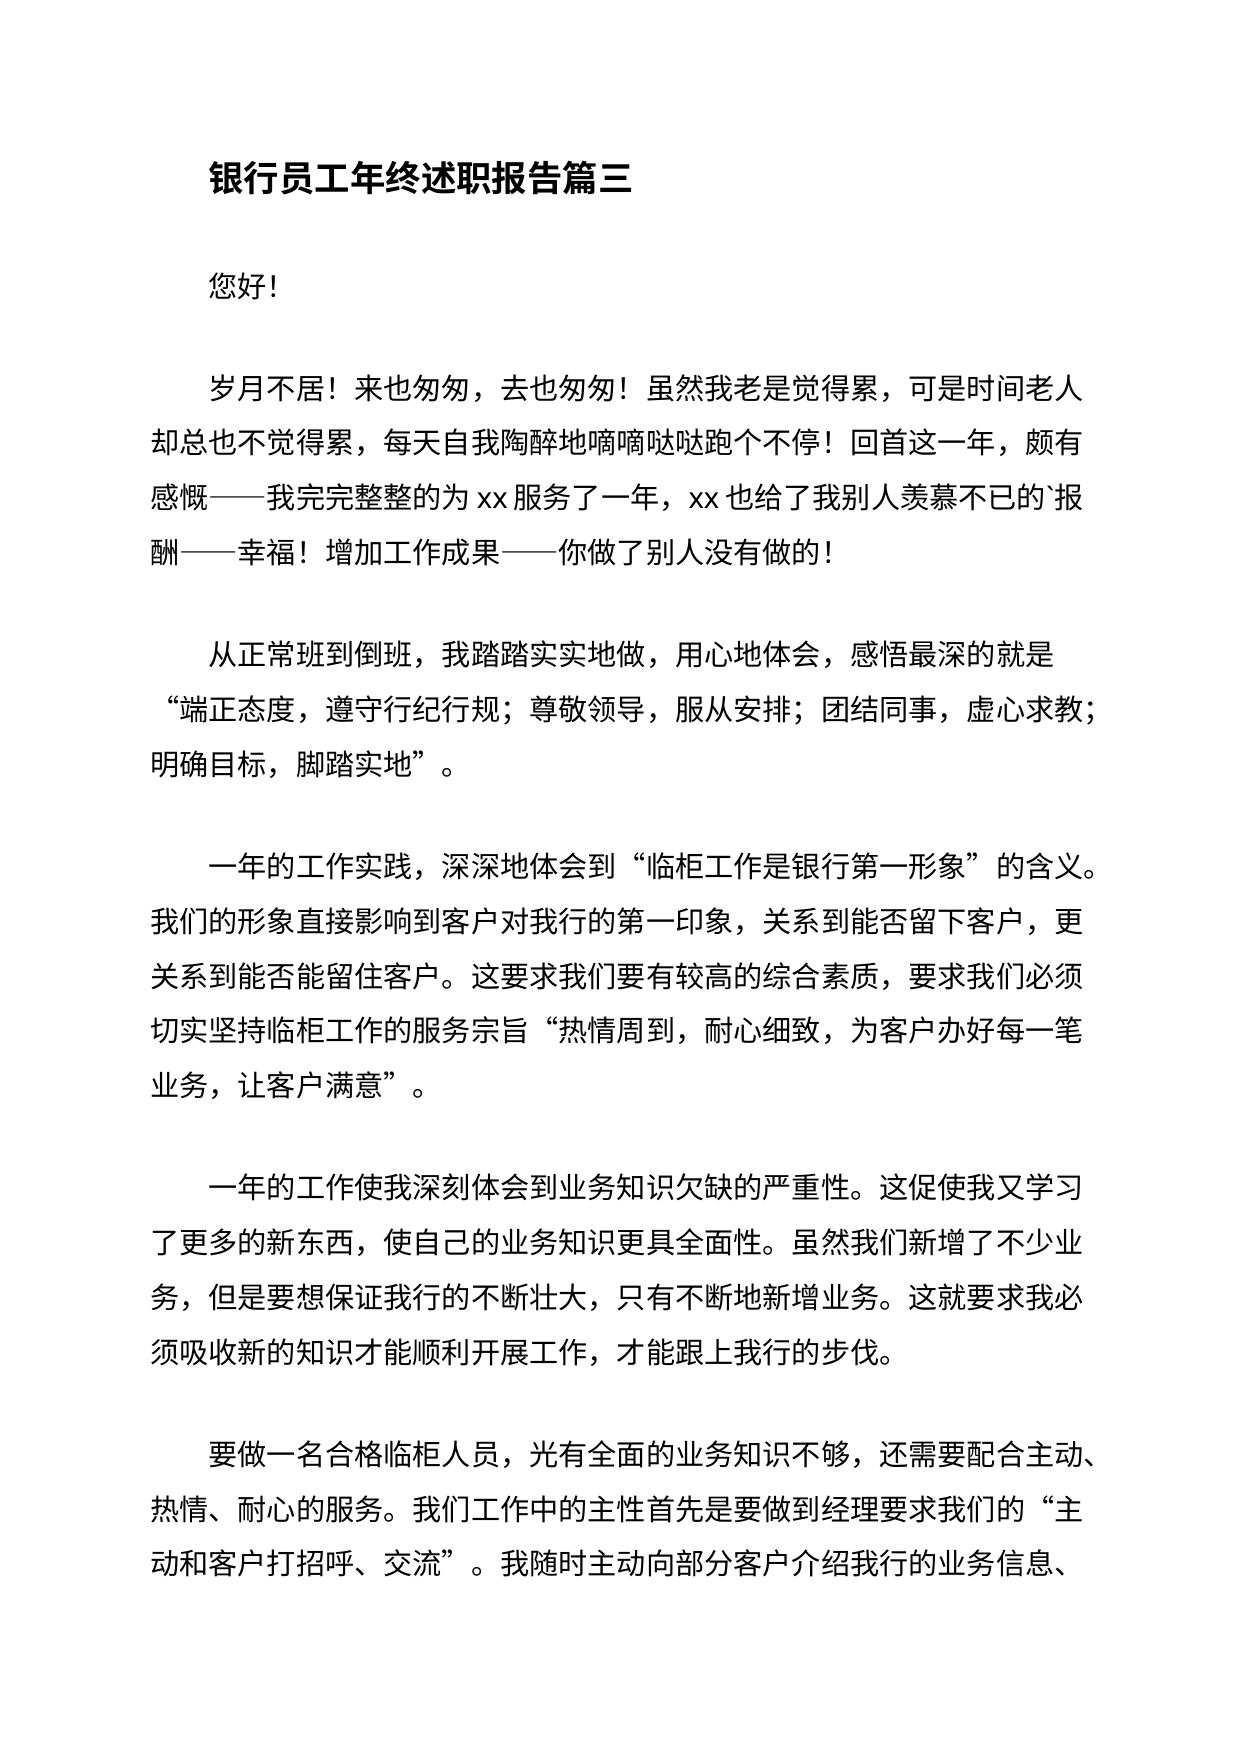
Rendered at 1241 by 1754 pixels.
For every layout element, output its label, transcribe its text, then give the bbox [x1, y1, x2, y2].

text 银行员工年终述职报告篇三 [150, 150, 1090, 201]
text 您好！ [150, 263, 1090, 306]
text 从正常班到倒班，我踏踏实实地做，用心地体会，感悟最深的就是“端正态度，遵守行纪行规；尊敬领导，服从安排；团结同事，虚心求教；明确目标，脚踏实地”。 [150, 632, 1090, 784]
text 岁月不居！来也匆匆，去也匆匆！虽然我老是觉得累，可是时间老人却总也不觉得累，每天自我陶醉地嘀嘀哒哒跑个不停！回首这一年，颇有感慨——我完完整整的为xx服务了一年，xx也给了我别人羡慕不已的`报酬——幸福！增加工作成果——你做了别人没有做的！ [150, 365, 1090, 572]
text 一年的工作使我深刻体会到业务知识欠缺的严重性。这促使我又学习了更多的新东西，使自己的业务知识更具全面性。虽然我们新增了不少业务，但是要想保证我行的不断壮大，只有不断地新增业务。这就要求我必须吸收新的知识才能顺利开展工作，才能跟上我行的步伐。 [150, 1165, 1090, 1372]
text 一年的工作实践，深深地体会到“临柜工作是银行第一形象”的含义。我们的形象直接影响到客户对我行的第一印象，关系到能否留下客户，更关系到能否能留住客户。这要求我们要有较高的综合素质，要求我们必须切实坚持临柜工作的服务宗旨“热情周到，耐心细致，为客户办好每一笔业务，让客户满意”。 [150, 843, 1090, 1105]
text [150, 1431, 1090, 1583]
